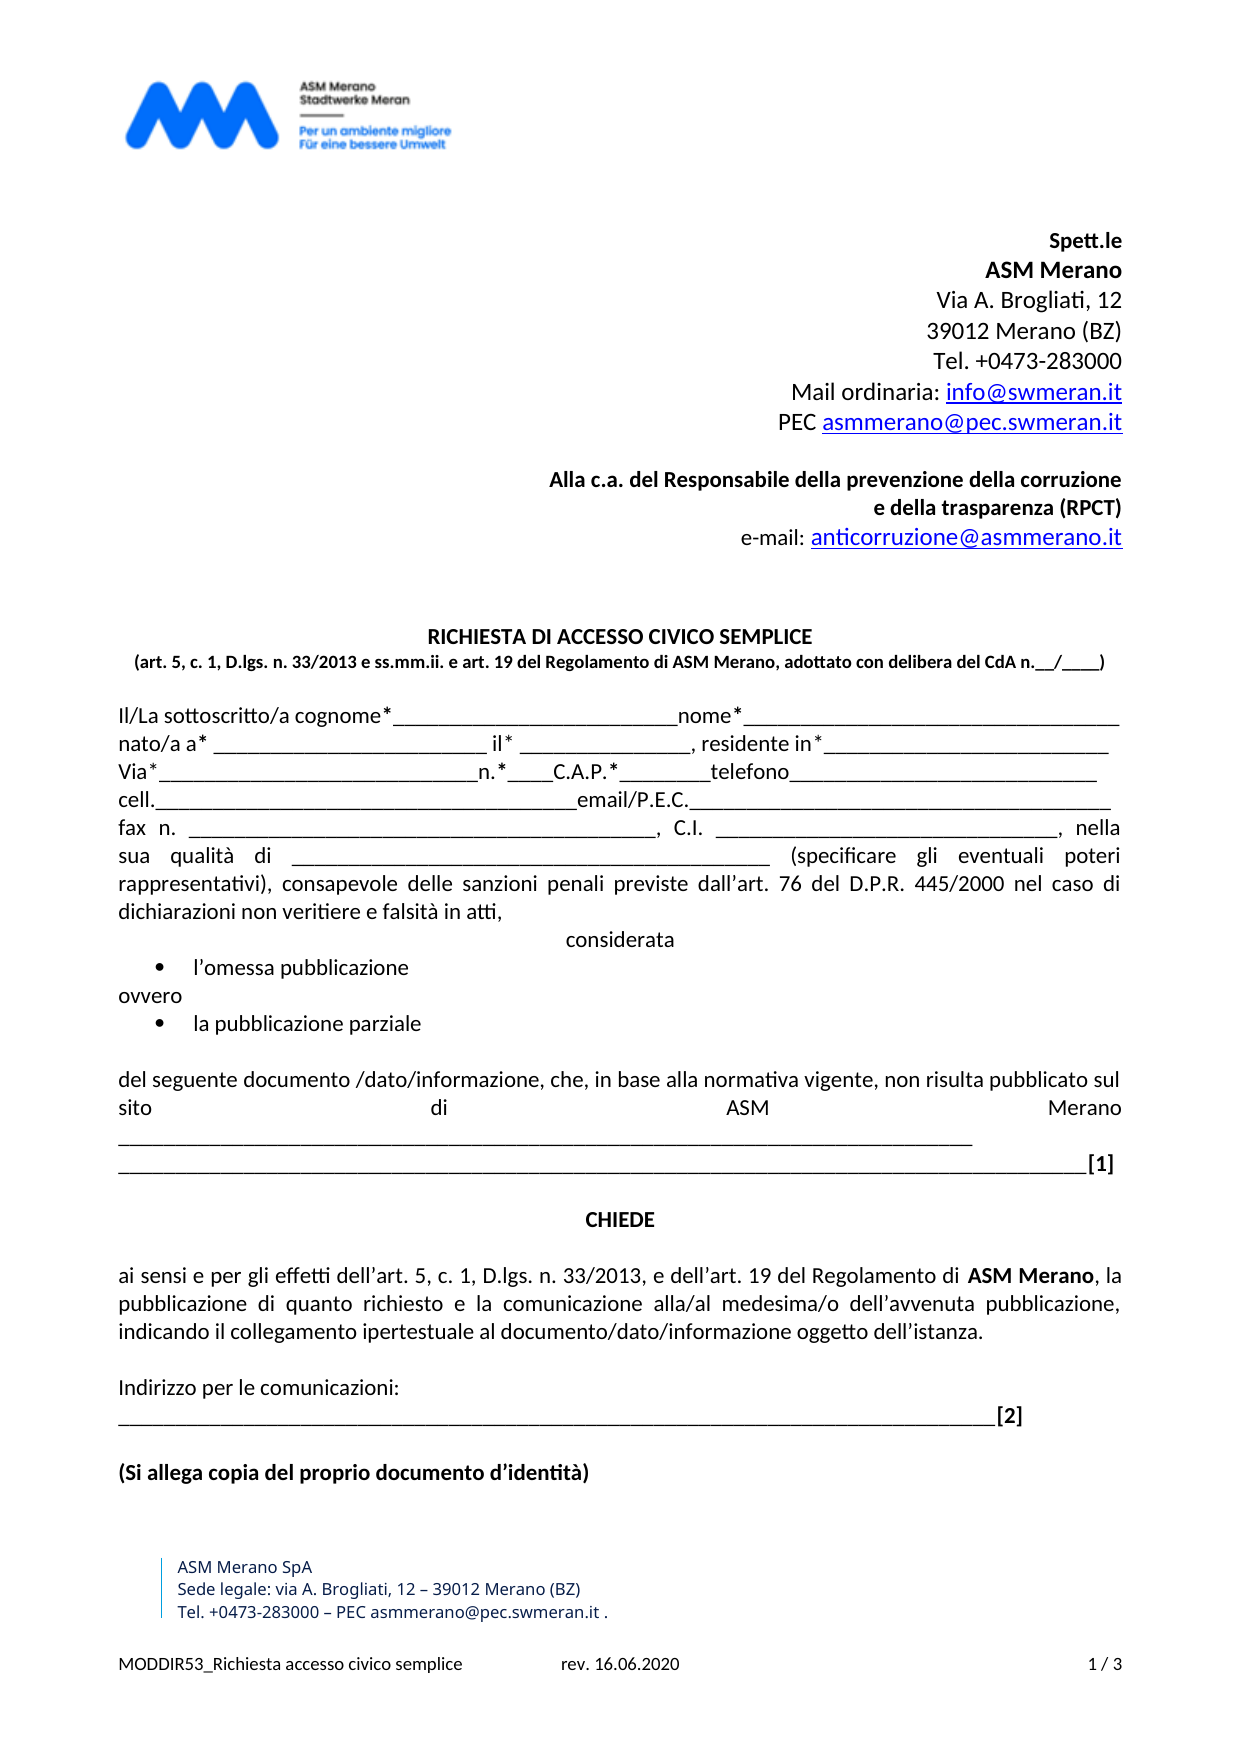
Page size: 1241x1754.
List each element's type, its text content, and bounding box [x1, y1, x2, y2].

text Via*____________________________n.*____C.A.P.*________telefono___________________________ cell._____________________________________email/P.E.C._____________________________________ fax n. _________________________________________, C.I. ______________________________, nella sua qualità di __________________________________________ (specificare gli eventuali poteri rappresentativi), consapevole delle sanzioni penali previste dall’art. 76 del D.P.R. 445/2000 nel caso di dichiarazioni non veritiere e falsità in atti, [118, 757, 1122, 925]
text (Si allega copia del proprio documento d’identità) [118, 1458, 1122, 1486]
text Tel. +0473-283000 [118, 346, 1122, 376]
list la pubblicazione parziale [156, 1009, 1122, 1037]
text (art. 5, c. 1, D.lgs. n. 33/2013 e ss.mm.ii. e art. 19 del Regolamento di ASM Merano, adottato con delibera del CdA n.__/____) [118, 650, 1122, 673]
text Alla c.a. del Responsabile della prevenzione della corruzione [118, 466, 1122, 493]
text PEC asmmerano@pec.swmeran.it [118, 407, 1122, 437]
text Il/La sottoscritto/a cognome*_________________________nome*_________________________________ [118, 701, 1122, 729]
text Mail ordinaria: info@swmeran.it [118, 376, 1122, 407]
text ovvero [118, 981, 1122, 1009]
text nato/a a* ________________________ il* _______________, residente in*_________________________ [118, 729, 1122, 757]
text CHIEDE [118, 1205, 1122, 1233]
text Via A. Brogliati, 12 [118, 284, 1122, 315]
text RICHIESTA DI ACCESSO CIVICO SEMPLICE [118, 622, 1122, 650]
text Spett.le [118, 226, 1122, 254]
text _____________________________________________________________________________[2] [118, 1402, 1122, 1429]
text e della trasparenza (RPCT) [118, 493, 1122, 522]
picture [118, 73, 461, 159]
text ai sensi e per gli effetti dell’art. 5, c. 1, D.lgs. n. 33/2013, e dell’art. 19 del Regolamento di ASM Merano, la pubblicazione di quanto richiesto e la comunicazione alla/al medesima/o dell’avvenuta pubblicazione, indicando il collegamento ipertestuale al documento/dato/informazione oggetto dell’istanza. [118, 1261, 1122, 1346]
text 39012 Merano (BZ) [118, 315, 1122, 346]
text e-mail: anticorruzione@asmmerano.it [118, 522, 1122, 552]
text del seguente documento /dato/informazione, che, in base alla normativa vigente, non risulta pubblicato sul sito di ASM Merano ___________________________________________________________________________ _____________________________________________________________________________________[1] [118, 1065, 1122, 1177]
text considerata [118, 925, 1122, 953]
text ASM Merano [118, 254, 1122, 284]
list l’omessa pubblicazione [156, 953, 1122, 981]
text Indirizzo per le comunicazioni: [118, 1373, 1122, 1402]
